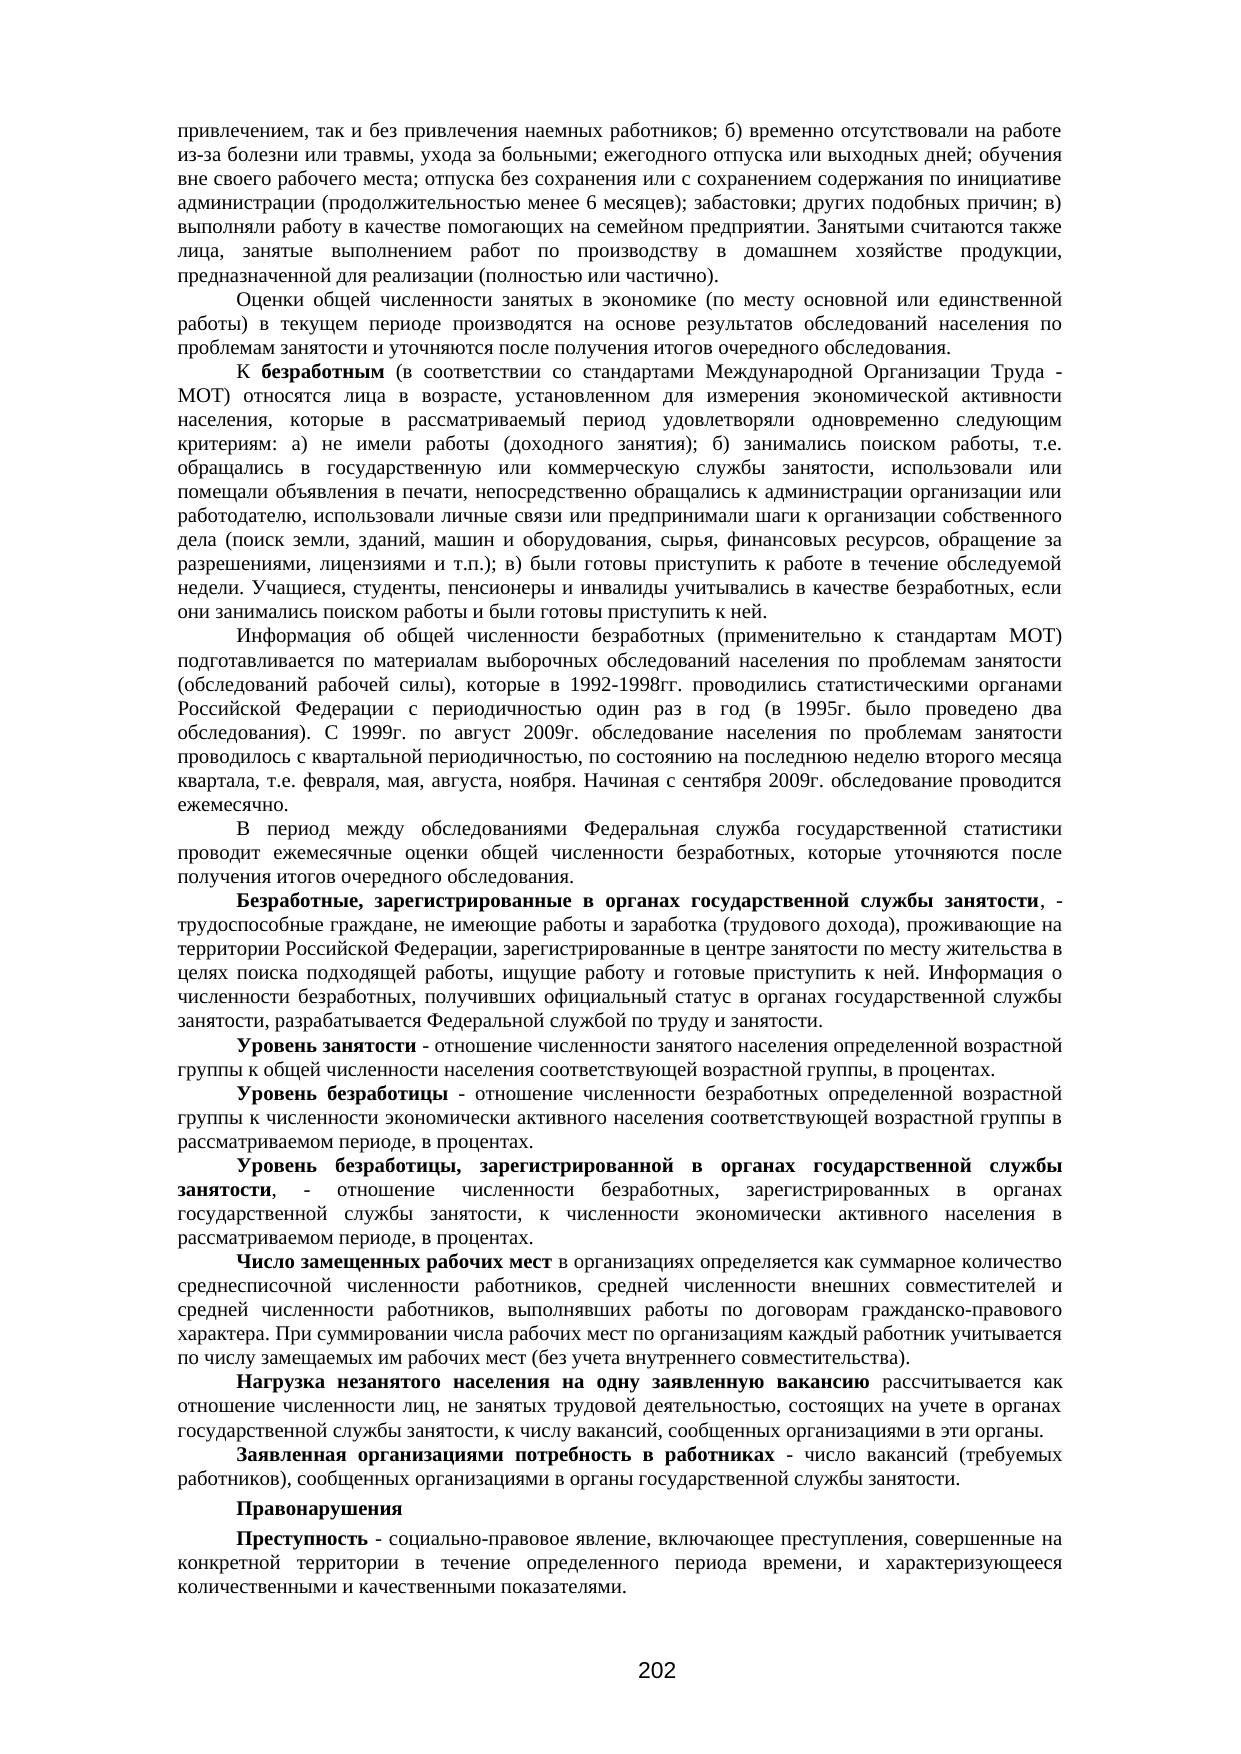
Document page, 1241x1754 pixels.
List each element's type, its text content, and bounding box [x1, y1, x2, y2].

text Оценки общей численности занятых в экономике (по месту основной или единственной работы) в текущем периоде производятся на основе результатов обследований населения по проблемам занятости и уточняются после получения итогов очередного обследования. [177, 287, 1063, 359]
text Уровень безработицы - отношение численности безработных определенной возрастной группы к численности экономически активного населения соответствующей возрастной группы в рассматриваемом периоде, в процентах. [177, 1081, 1063, 1153]
text Уровень безработицы, зарегистрированной в органах государственной службы занятости, - отношение численности безработных, зарегистрированных в органах государственной службы занятости, к численности экономически активного населения в рассматриваемом периоде, в процентах. [177, 1153, 1063, 1249]
text Уровень занятости - отношение численности занятого населения определенной возрастной группы к общей численности населения соответствующей возрастной группы, в процентах. [177, 1032, 1063, 1081]
text В период между обследованиями Федеральная служба государственной статистики проводит ежемесячные оценки общей численности безработных, которые уточняются после получения итогов очередного обследования. [177, 816, 1063, 888]
text Нагрузка незанятого населения на одну заявленную вакансию рассчитывается как отношение численности лиц, не занятых трудовой деятельностью, состоящих на учете в органах государственной службы занятости, к числу вакансий, сообщенных организациями в эти органы. [177, 1369, 1063, 1442]
text Безработные, зарегистрированные в органах государственной службы занятости, - трудоспособные граждане, не имеющие работы и заработка (трудового дохода), проживающие на территории Российской Федерации, зарегистрированные в центре занятости по месту жительства в целях поиска подходящей работы, ищущие работу и готовые приступить к ней. Информация о численности безработных, получивших официальный статус в органах государственной службы занятости, разрабатывается Федеральной службой по труду и занятости. [177, 888, 1063, 1032]
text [177, 118, 1063, 287]
text Информация об общей численности безработных (применительно к стандартам МОТ) подготавливается по материалам выборочных обследований населения по проблемам занятости (обследований рабочей силы), которые в 1992-1998гг. проводились статистическими органами Российской Федерации с периодичностью один раз в год (в 1995г. было проведено два обследования). C 1999г. по август 2009г. обследование населения по проблемам занятости проводилось с квартальной периодичностью, по состоянию на последнюю неделю второго месяца квартала, т.е. февраля, мая, августа, ноября. Начиная с сентября 2009г. обследование проводится ежемесячно. [177, 623, 1063, 816]
text К безработным (в соответствии со стандартами Международной Организации Труда - МОТ) относятся лица в возрасте, установленном для измерения экономической активности населения, которые в рассматриваемый период удовлетворяли одновременно следующим критериям: а) не имели работы (доходного занятия); б) занимались поиском работы, т.е. обращались в государственную или коммерческую службы занятости, использовали или помещали объявления в печати, непосредственно обращались к администрации организации или работодателю, использовали личные связи или предпринимали шаги к организации собственного дела (поиск земли, зданий, машин и оборудования, сырья, финансовых ресурсов, обращение за разрешениями, лицензиями и т.п.); в) были готовы приступить к работе в течение обследуемой недели. Учащиеся, студенты, пенсионеры и инвалиды учитывались в качестве безработных, если они занимались поиском работы и были готовы приступить к ней. [177, 359, 1063, 623]
text Заявленная организациями потребность в работниках - число вакансий (требуемых работников), сообщенных организациями в органы государственной службы занятости. [177, 1442, 1063, 1490]
text Правонарушения [177, 1496, 1063, 1520]
text Преступность - социально-правовое явление, включающее преступления, совершенные на конкретной территории в течение определенного периода времени, и характеризующееся количественными и качественными показателями. [177, 1526, 1063, 1598]
text Число замещенных рабочих мест в организациях определяется как суммарное количество среднесписочной численности работников, средней численности внешних совместителей и средней численности работников, выполнявших работы по договорам гражданско-правового характера. При суммировании числа рабочих мест по организациям каждый работник учитывается по числу замещаемых им рабочих мест (без учета внутреннего совместительства). [177, 1249, 1063, 1369]
